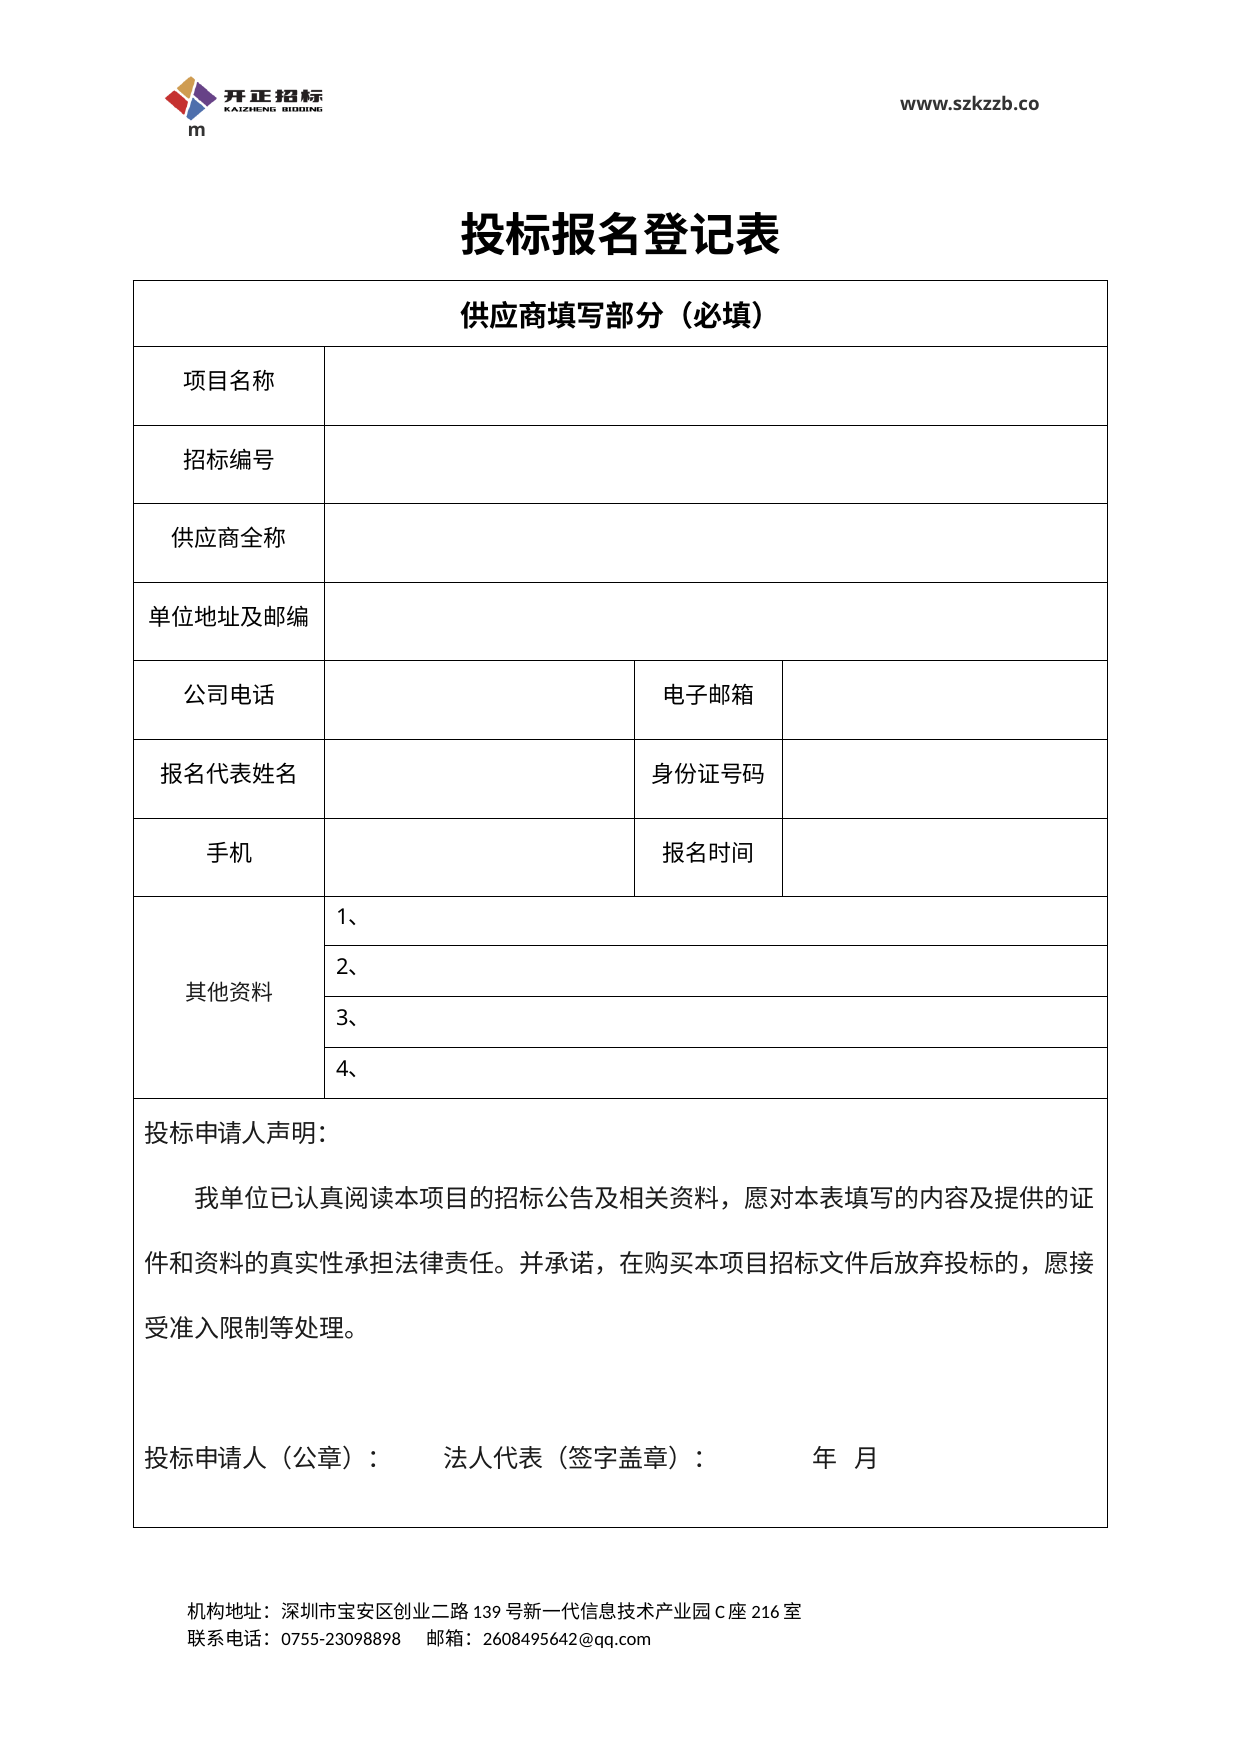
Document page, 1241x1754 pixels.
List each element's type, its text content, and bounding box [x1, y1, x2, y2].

table_cell 公司电话 [134, 661, 324, 739]
table_cell [325, 661, 634, 739]
table_cell [783, 740, 1107, 817]
table_cell 供应商全称 [134, 504, 324, 582]
table_cell 项目名称 [134, 347, 324, 425]
table_cell 其他资料 [134, 897, 324, 1098]
table_cell [325, 347, 1107, 425]
table_cell 4、 [325, 1048, 1107, 1098]
table_cell 电子邮箱 [635, 661, 782, 739]
table_header 供应商填写部分（必填） [134, 281, 1107, 346]
table_cell 2、 [325, 946, 1107, 996]
table_cell 手机 [134, 819, 324, 896]
table_cell 1、 [325, 897, 1107, 945]
table_cell [325, 583, 1107, 660]
table_cell 招标编号 [134, 426, 324, 503]
table_cell [325, 426, 1107, 503]
table_cell 报名代表姓名 [134, 740, 324, 817]
table_cell 投标申请人声明： 我单位已认真阅读本项目的招标公告及相关资料，愿对本表填写的内容及提供的证件和资料的真实性承担法律责任。并承诺，在购买本项目招标文件后放弃投标的，愿接受准入限制等处理。 投标申请人（公章）： 法人代表（签字盖章）： 年 月 [134, 1099, 1107, 1527]
table_cell [325, 504, 1107, 582]
text 投标报名登记表 [187, 183, 1053, 280]
table_cell [783, 661, 1107, 739]
table_cell 3、 [325, 997, 1107, 1047]
table_cell 身份证号码 [635, 740, 782, 817]
table_cell [325, 740, 634, 817]
picture [164, 75, 323, 121]
table_cell [325, 819, 634, 896]
table_cell 报名时间 [635, 819, 782, 896]
table_cell 单位地址及邮编 [134, 583, 324, 660]
table_cell [783, 819, 1107, 896]
